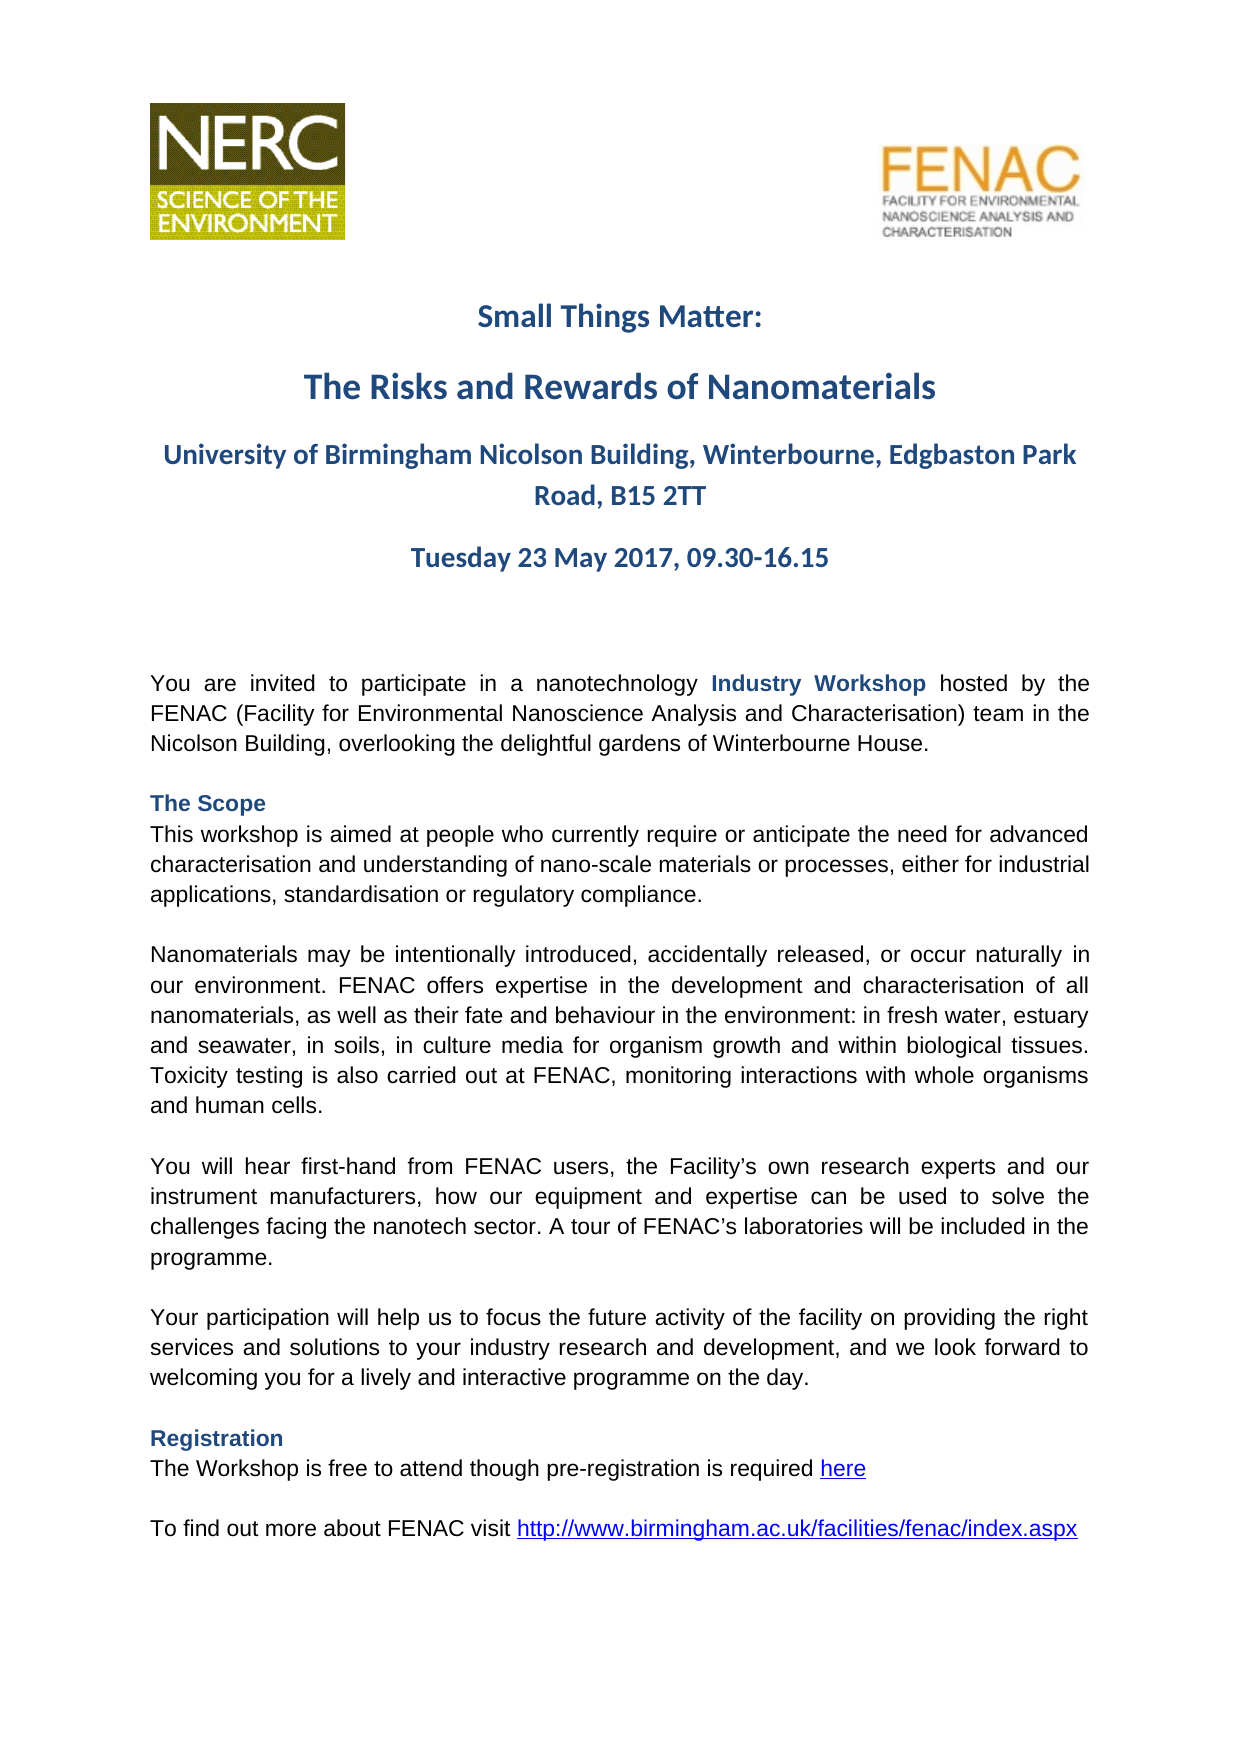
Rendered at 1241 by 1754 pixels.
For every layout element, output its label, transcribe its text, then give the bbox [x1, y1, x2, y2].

text Your participation will help us to focus the future activity of the facility on providing the right services and solutions to your industry research and development, and we look forward to welcoming you for a lively and interactive programme on the day. [150, 1304, 1090, 1391]
text You are invited to participate in a nanotechnology Industry Workshop hosted by the FENAC (Facility for Environmental Nanoscience Analysis and Characterisation) team in the Nicolson Building, overlooking the delightful gardens of Winterbourne House. [150, 669, 1090, 756]
text University of Birmingham Nicolson Building, Winterbourne, Edgbaston Park Road, B15 2TT [150, 436, 1090, 513]
picture [150, 103, 346, 240]
text This workshop is aimed at people who currently require or anticipate the need for advanced characterisation and understanding of nano-scale materials or processes, either for industrial applications, standardisation or regulatory compliance. [150, 821, 1090, 907]
text The Workshop is free to attend though pre-registration is required here [150, 1455, 1090, 1481]
picture [878, 144, 1086, 240]
text Small Things Matter: [150, 295, 1090, 336]
text Nanomaterials may be intentionally introduced, accidentally released, or occur naturally in our environment. FENAC offers expertise in the development and characterisation of all nanomaterials, as well as their fate and behaviour in the environment: in fresh water, estuary and seawater, in soils, in culture media for organism growth and within biological tissues. Toxicity testing is also carried out at FENAC, monitoring interactions with whole organisms and human cells. [150, 941, 1090, 1119]
text The Scope [150, 790, 1090, 817]
text Tuesday 23 May 2017, 09.30-16.15 [150, 539, 1090, 574]
text To find out more about FENAC visit http://www.birmingham.ac.uk/facilities/fenac/index.aspx [150, 1515, 1090, 1542]
text Registration [150, 1425, 1090, 1451]
text You will hear first-hand from FENAC users, the Facility’s own research experts and our instrument manufacturers, how our equipment and expertise can be used to solve the challenges facing the nanotech sector. A tour of FENAC’s laboratories will be included in the programme. [150, 1153, 1090, 1270]
text The Risks and Rewards of Nanomaterials [150, 363, 1090, 408]
